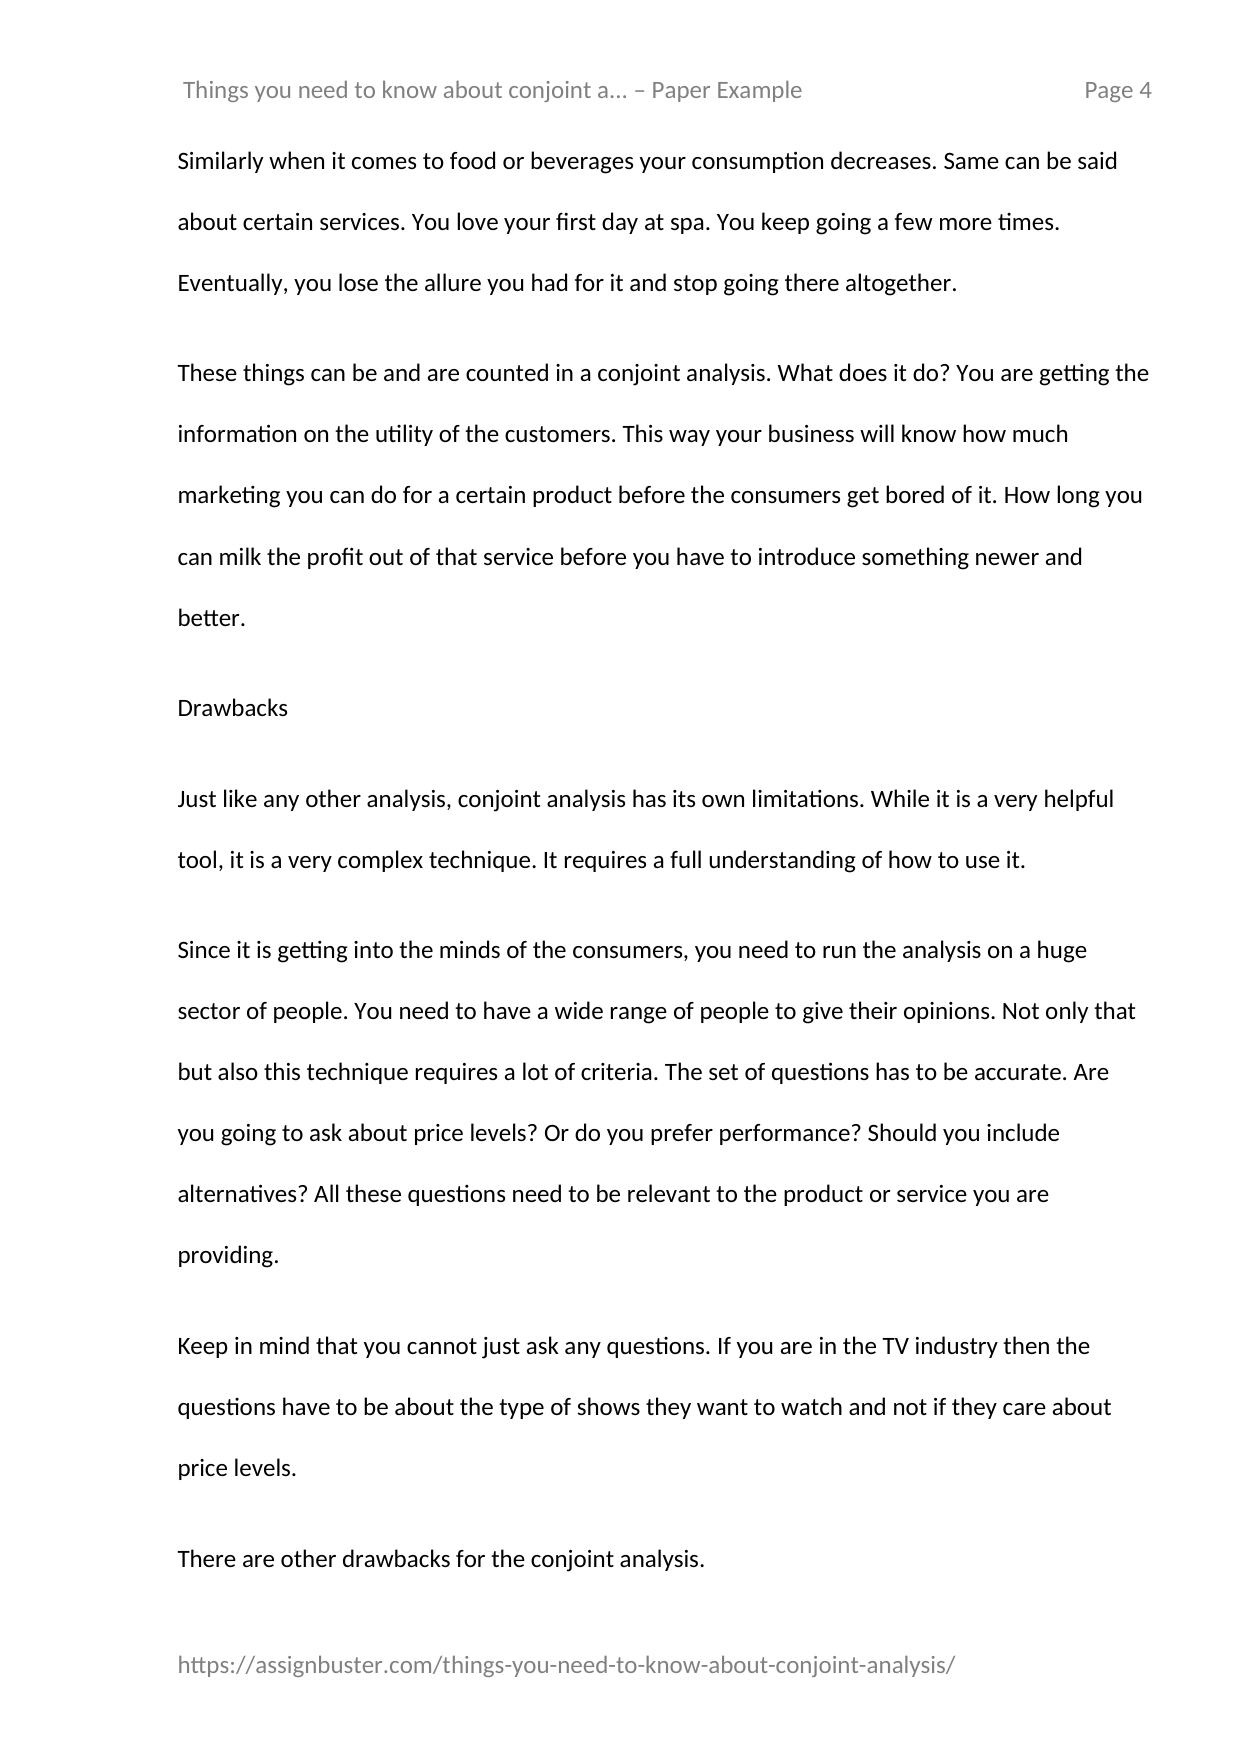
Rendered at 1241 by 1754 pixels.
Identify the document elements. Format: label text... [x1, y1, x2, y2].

text Similarly when it comes to food or beverages your consumption decreases. Same can be said about certain services. You love your first day at spa. You keep going a few more times. Eventually, you lose the allure you had for it and stop going there altogether. [177, 145, 1152, 298]
text Since it is getting into the minds of the consumers, you need to run the analysis on a huge sector of people. You need to have a wide range of people to give their opinions. Not only that but also this technique requires a lot of criteria. The set of questions has to be accurate. Are you going to ask about price levels? Or do you prefer performance? Should you include alternatives? All these questions need to be relevant to the product or service you are providing. [177, 934, 1152, 1270]
text Just like any other analysis, conjoint analysis has its own limitations. While it is a very helpful tool, it is a very complex technique. It requires a full understanding of how to use it. [177, 783, 1152, 874]
text Keep in mind that you cannot just ask any questions. If you are in the TV industry then the questions have to be about the type of shows they want to watch and not if they care about price levels. [177, 1330, 1152, 1483]
text These things can be and are counted in a conjoint analysis. What does it do? You are getting the information on the utility of the customers. This way your business will know how much marketing you can do for a certain product before the consumers get bored of it. How long you can milk the profit out of that service before you have to introduce something newer and better. [177, 358, 1152, 632]
text Drawbacks [177, 692, 1152, 723]
text There are other drawbacks for the conjoint analysis. [177, 1543, 1152, 1573]
